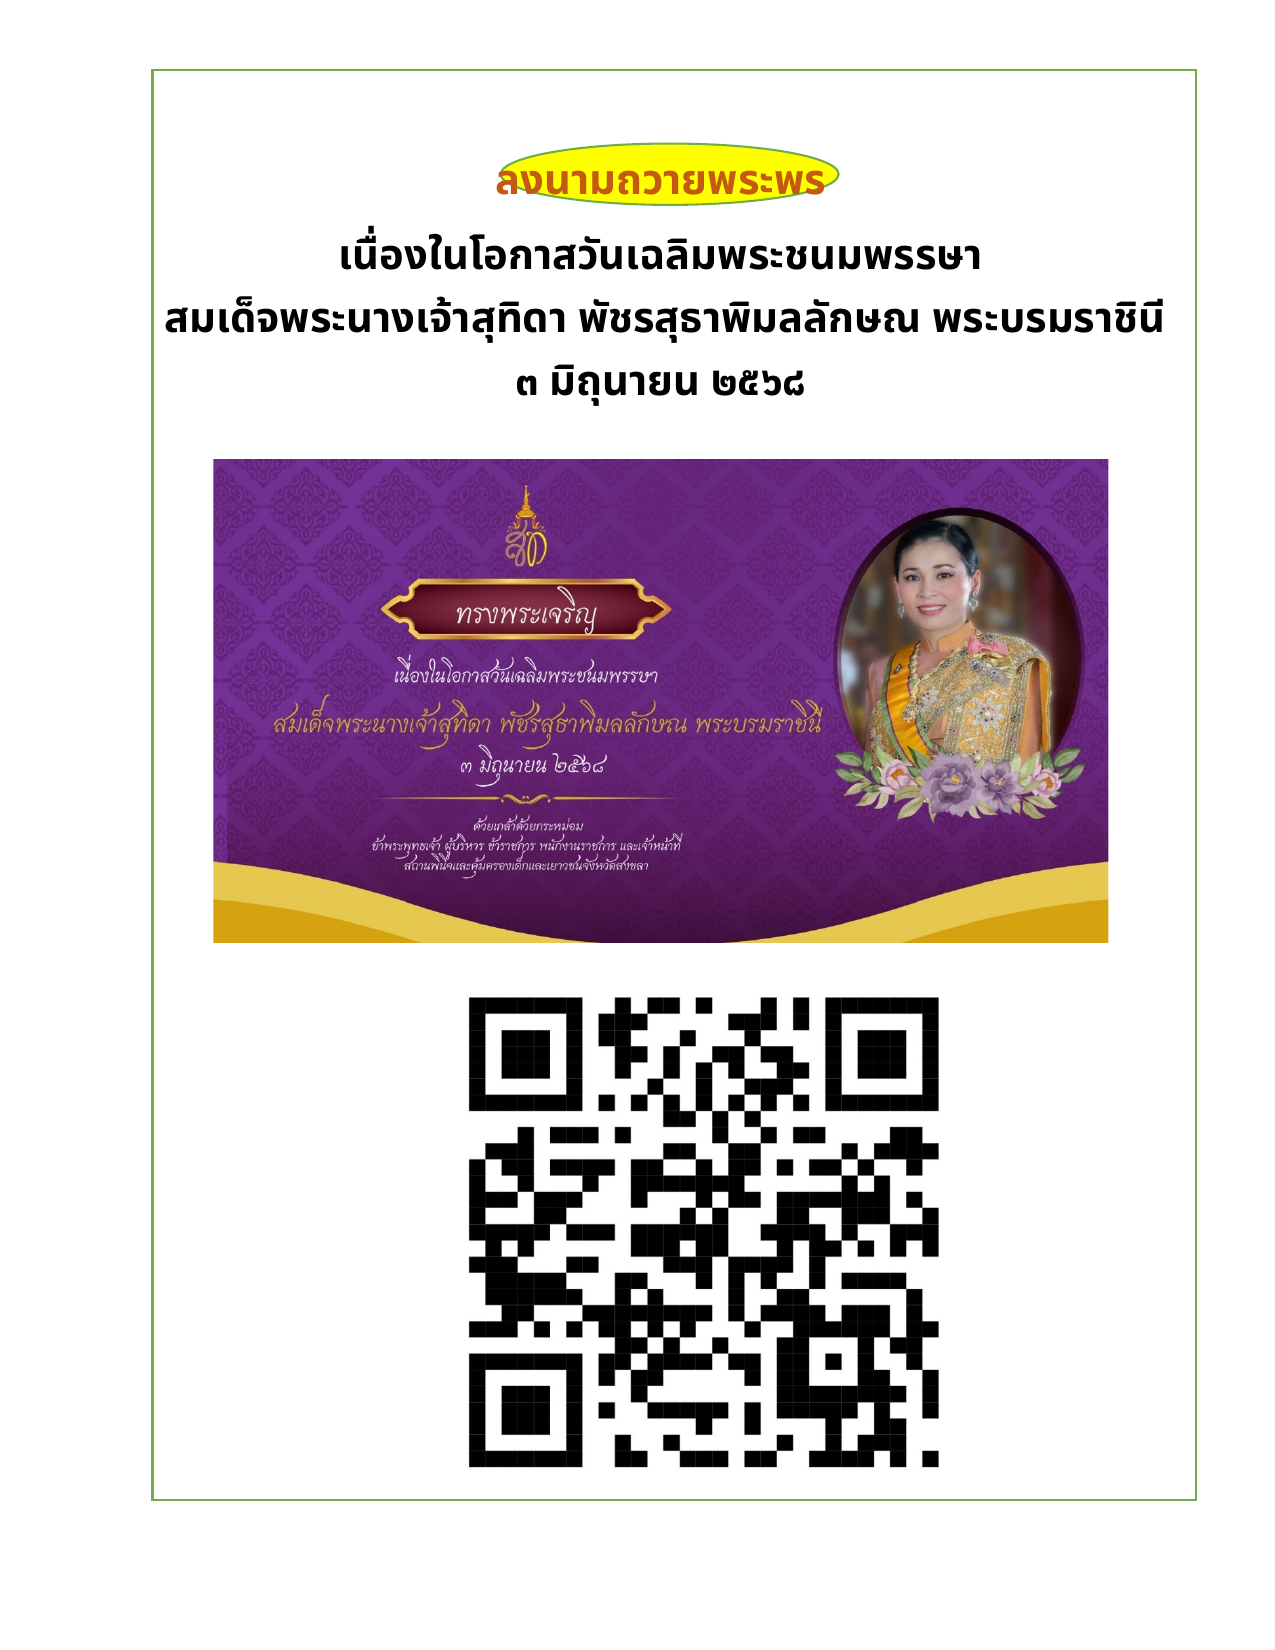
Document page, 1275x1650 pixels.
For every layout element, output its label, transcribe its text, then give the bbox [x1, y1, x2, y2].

text ๓ มิถุนายน ๒๕๖๘ [150, 351, 1172, 414]
text สมเด็จพระนางเจ้าสุทิดา พัชรสุธาพิมลลักษณ พระบรมราชินี [150, 288, 1172, 351]
text ลงนามถวายพระพร [150, 150, 1172, 213]
text เนื่องในโอกาสวันเฉลิมพระชนมพรรษา [150, 225, 1172, 288]
picture [213, 459, 1109, 943]
picture [456, 985, 951, 1476]
